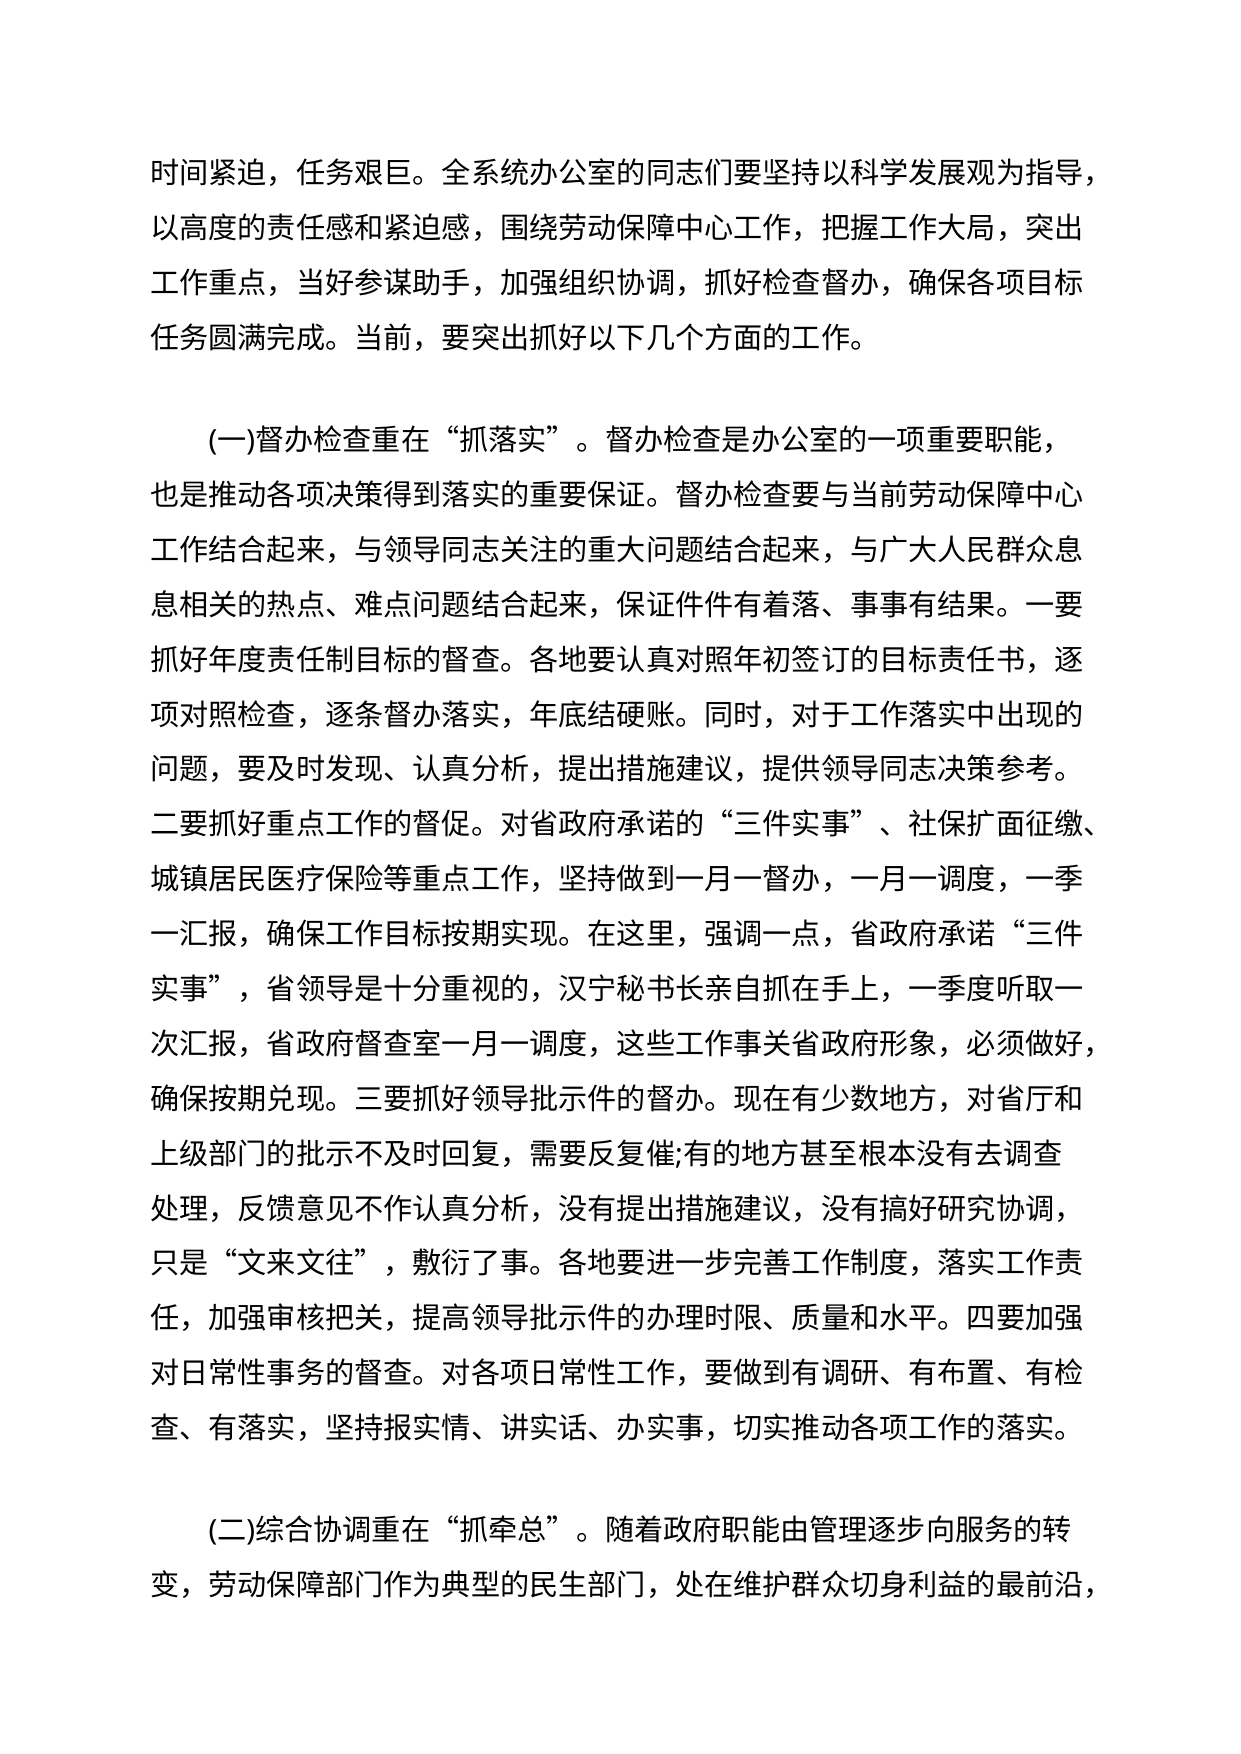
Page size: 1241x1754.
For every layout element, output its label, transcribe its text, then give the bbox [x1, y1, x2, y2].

text (一)督办检查重在“抓落实”。督办检查是办公室的一项重要职能，也是推动各项决策得到落实的重要保证。督办检查要与当前劳动保障中心工作结合起来，与领导同志关注的重大问题结合起来，与广大人民群众息息相关的热点、难点问题结合起来，保证件件有着落、事事有结果。一要抓好年度责任制目标的督查。各地要认真对照年初签订的目标责任书，逐项对照检查，逐条督办落实，年底结硬账。同时，对于工作落实中出现的问题，要及时发现、认真分析，提出措施建议，提供领导同志决策参考。二要抓好重点工作的督促。对省政府承诺的“三件实事”、社保扩面征缴、城镇居民医疗保险等重点工作，坚持做到一月一督办，一月一调度，一季一汇报，确保工作目标按期实现。在这里，强调一点，省政府承诺“三件实事”，省领导是十分重视的，汉宁秘书长亲自抓在手上，一季度听取一次汇报，省政府督查室一月一调度，这些工作事关省政府形象，必须做好，确保按期兑现。三要抓好领导批示件的督办。现在有少数地方，对省厅和上级部门的批示不及时回复，需要反复催;有的地方甚至根本没有去调查处理，反馈意见不作认真分析，没有提出措施建议，没有搞好研究协调，只是“文来文往”，敷衍了事。各地要进一步完善工作制度，落实工作责任，加强审核把关，提高领导批示件的办理时限、质量和水平。四要加强对日常性事务的督查。对各项日常性工作，要做到有调研、有布置、有检查、有落实，坚持报实情、讲实话、办实事，切实推动各项工作的落实。 [150, 416, 1090, 1447]
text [150, 1507, 1090, 1604]
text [150, 150, 1090, 357]
